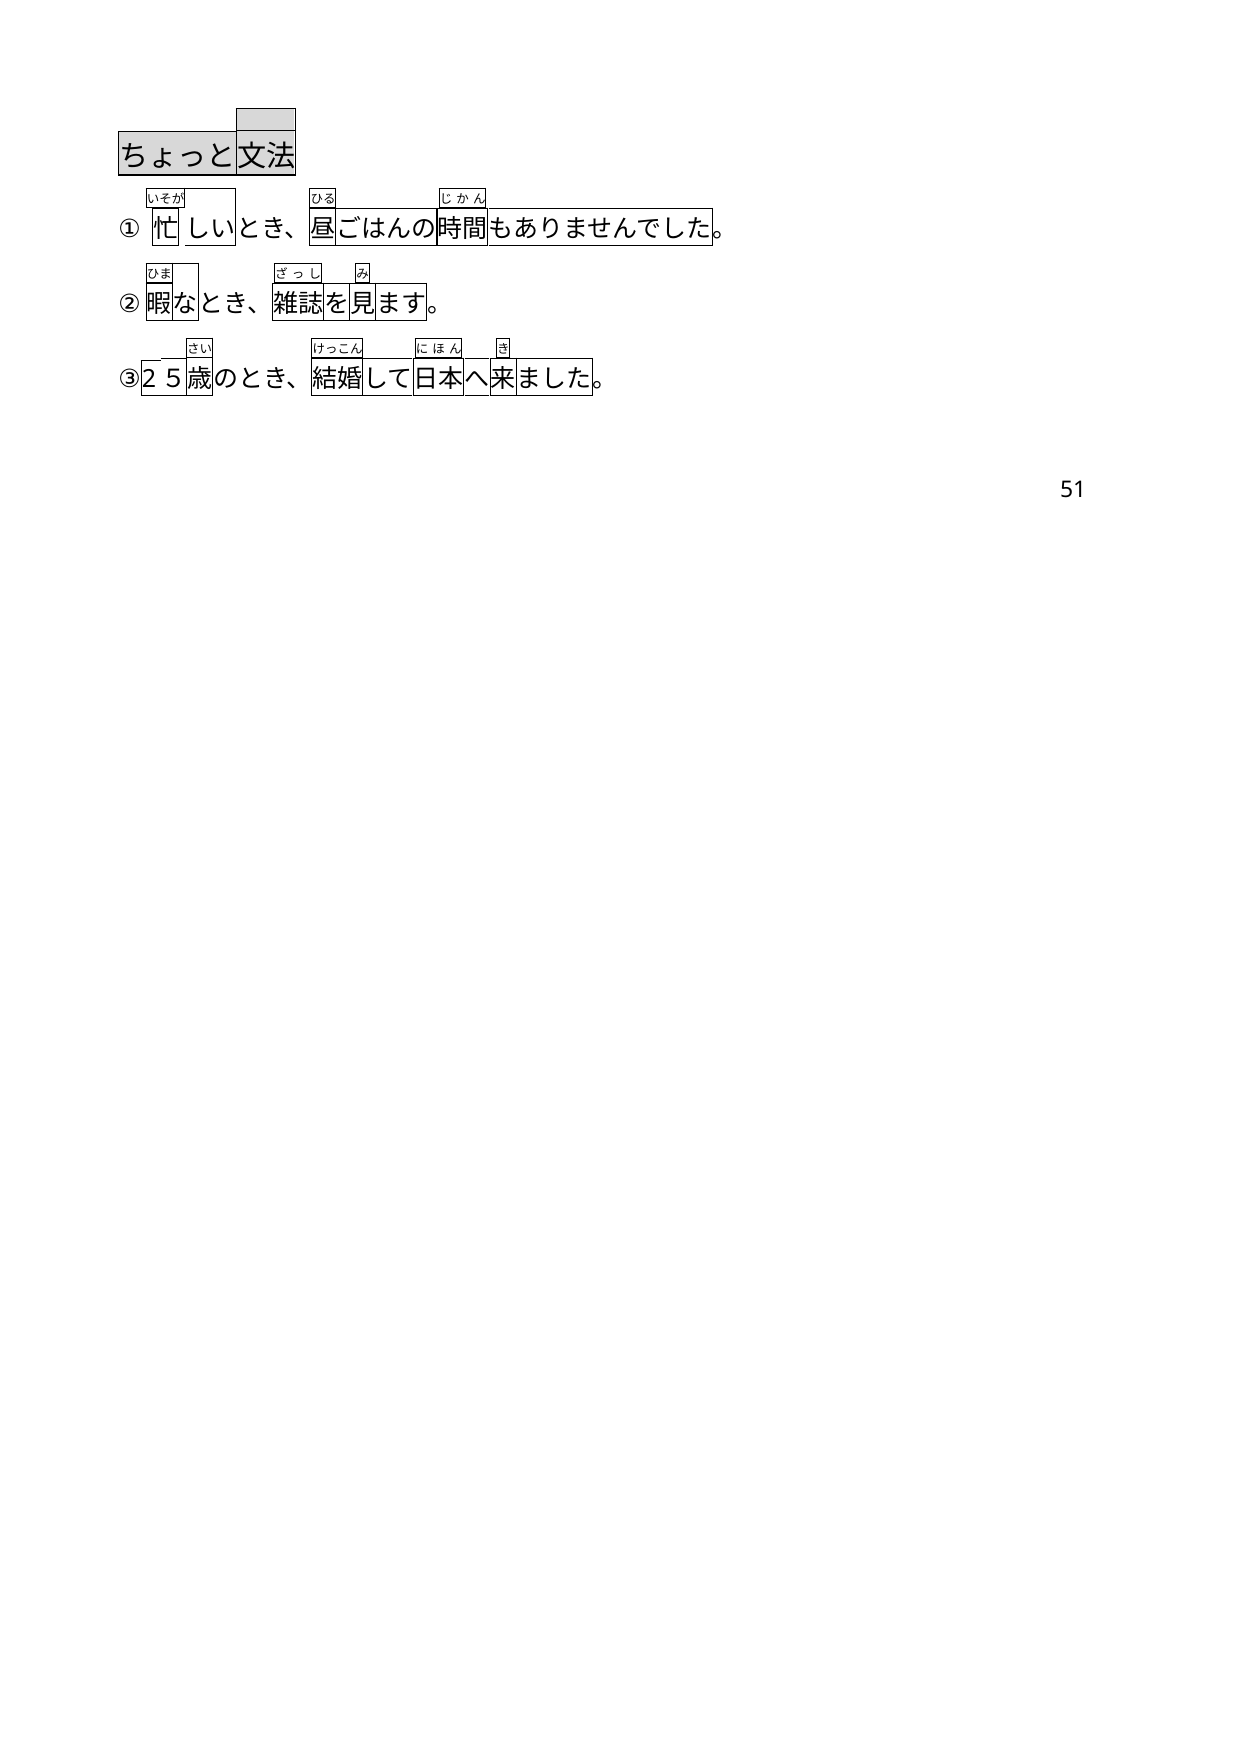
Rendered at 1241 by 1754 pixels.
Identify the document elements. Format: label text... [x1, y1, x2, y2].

text ②なとき、をます。 [118, 254, 1122, 329]
text ①しいとき、ごはんのもありませんでした。 [118, 179, 1122, 254]
text ③2５のとき、してへました。 [118, 329, 1122, 404]
text ちょっと [118, 104, 1122, 179]
